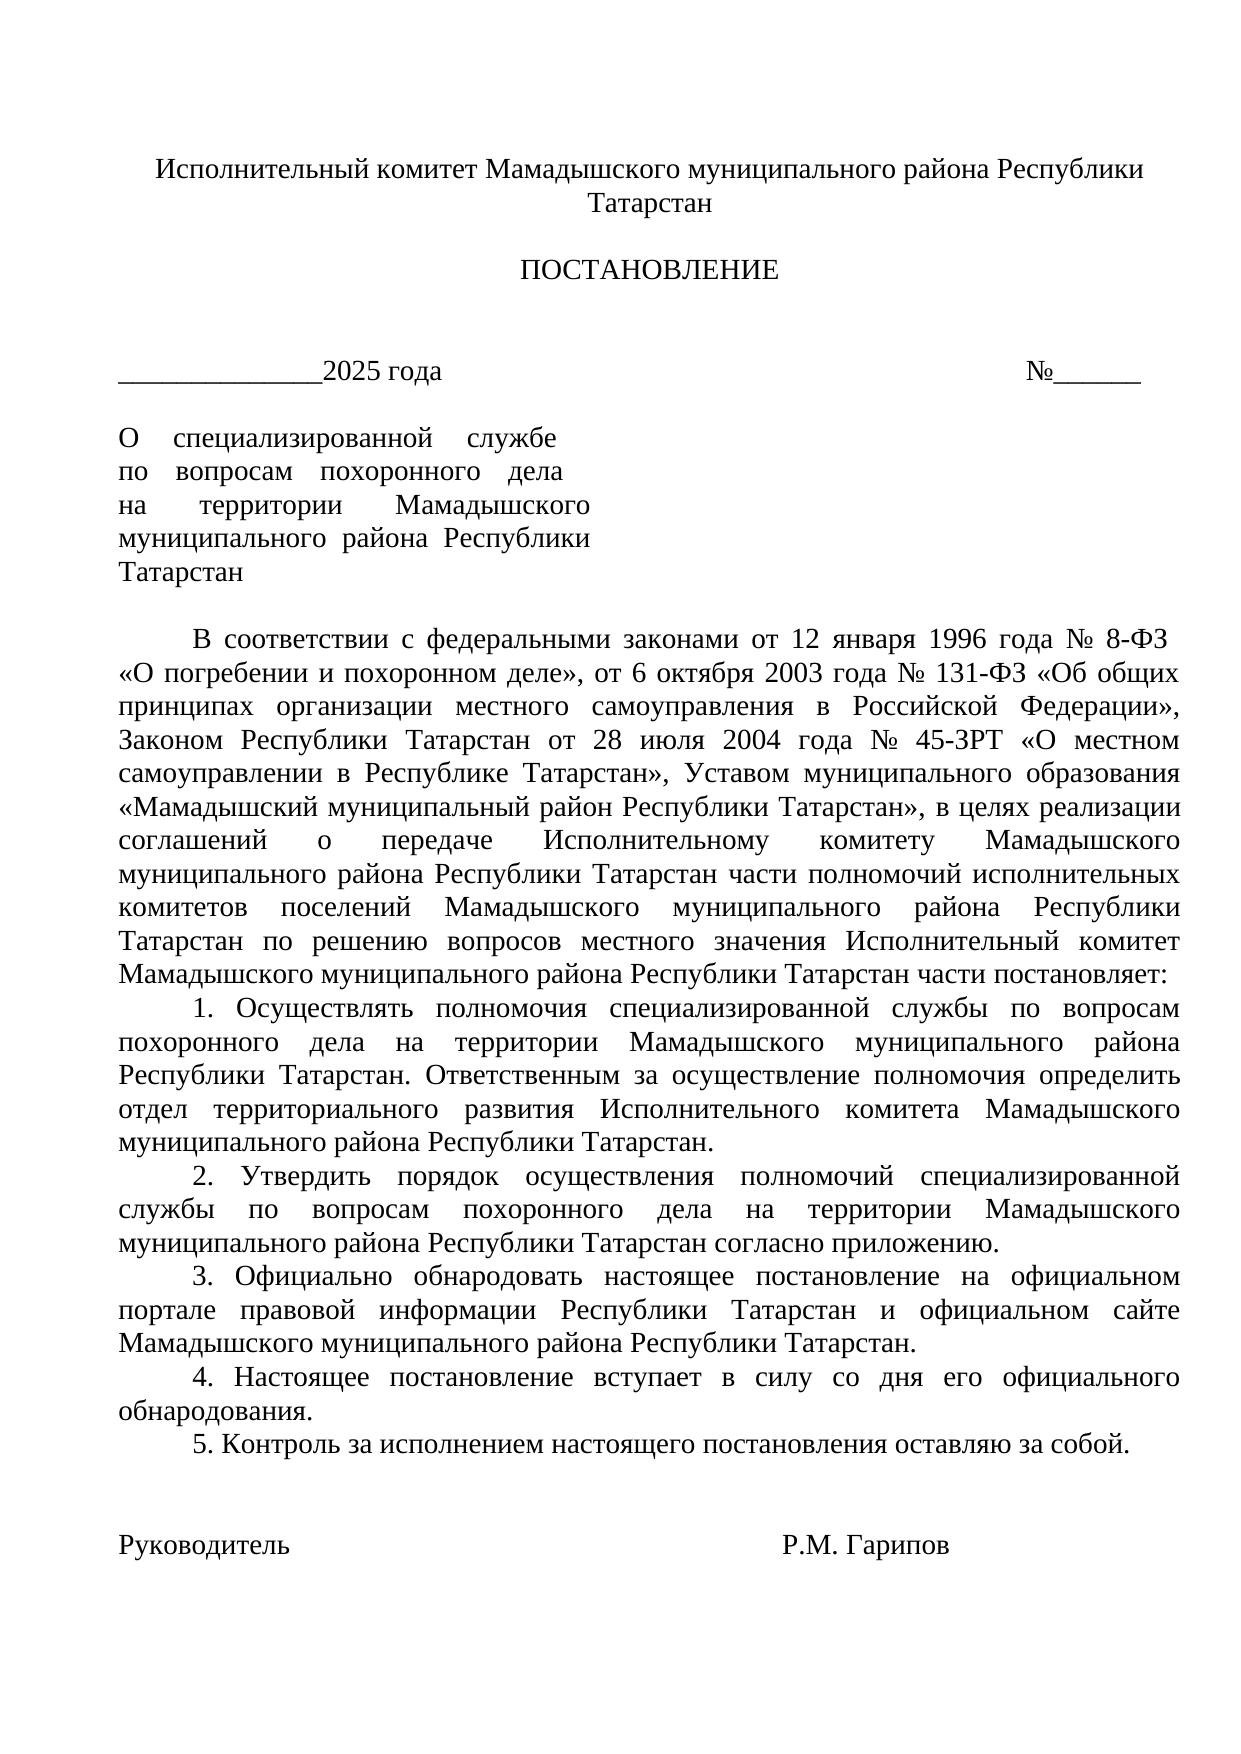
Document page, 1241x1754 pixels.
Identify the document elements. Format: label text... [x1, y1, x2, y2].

text 3. Официально обнародовать настоящее постановление на официальном портале правовой информации Республики Татарстан и официальном сайте Мамадышского муниципального района Республики Татарстан. [118, 1258, 1181, 1359]
text ПОСТАНОВЛЕНИЕ [118, 252, 1181, 286]
text 5. Контроль за исполнением настоящего постановления оставляю за собой. [118, 1426, 1181, 1460]
text Руководитель Р.М. Гарипов [118, 1527, 1181, 1560]
text В соответствии с федеральными законами от 12 января 1996 года № 8-ФЗ «О погребении и похоронном деле», от 6 октября 2003 года № 131-ФЗ «Об общих принципах организации местного самоуправления в Российской Федерации», Законом Республики Татарстан от 28 июля 2004 года № 45-ЗРТ «О местном самоуправлении в Республике Татарстан», Уставом муниципального образования «Мамадышский муниципальный район Республики Татарстан», в целях реализации соглашений о передаче Исполнительному комитету Мамадышского муниципального района Республики Татарстан части полномочий исполнительных комитетов поселений Мамадышского муниципального района Республики Татарстан по решению вопросов местного значения Исполнительный комитет Мамадышского муниципального района Республики Татарстан части постановляет: [118, 621, 1181, 990]
text 2. Утвердить порядок осуществления полномочий специализированной службы по вопросам похоронного дела на территории Мамадышского муниципального района Республики Татарстан согласно приложению. [118, 1158, 1181, 1258]
text 1. Осуществлять полномочия специализированной службы по вопросам похоронного дела на территории Мамадышского муниципального района Республики Татарстан. Ответственным за осуществление полномочия определить отдел территориального развития Исполнительного комитета Мамадышского муниципального района Республики Татарстан. [118, 990, 1181, 1158]
text Исполнительный комитет Мамадышского муниципального района Республики Татарстан [118, 152, 1181, 219]
text ______________2025 года №______ [118, 353, 1181, 386]
title О специализированной службе по вопросам похоронного дела на территории Мамадышского муниципального района Республики Татарстан [118, 420, 591, 588]
text 4. Настоящее постановление вступает в силу со дня его официального обнародования. [118, 1359, 1181, 1426]
